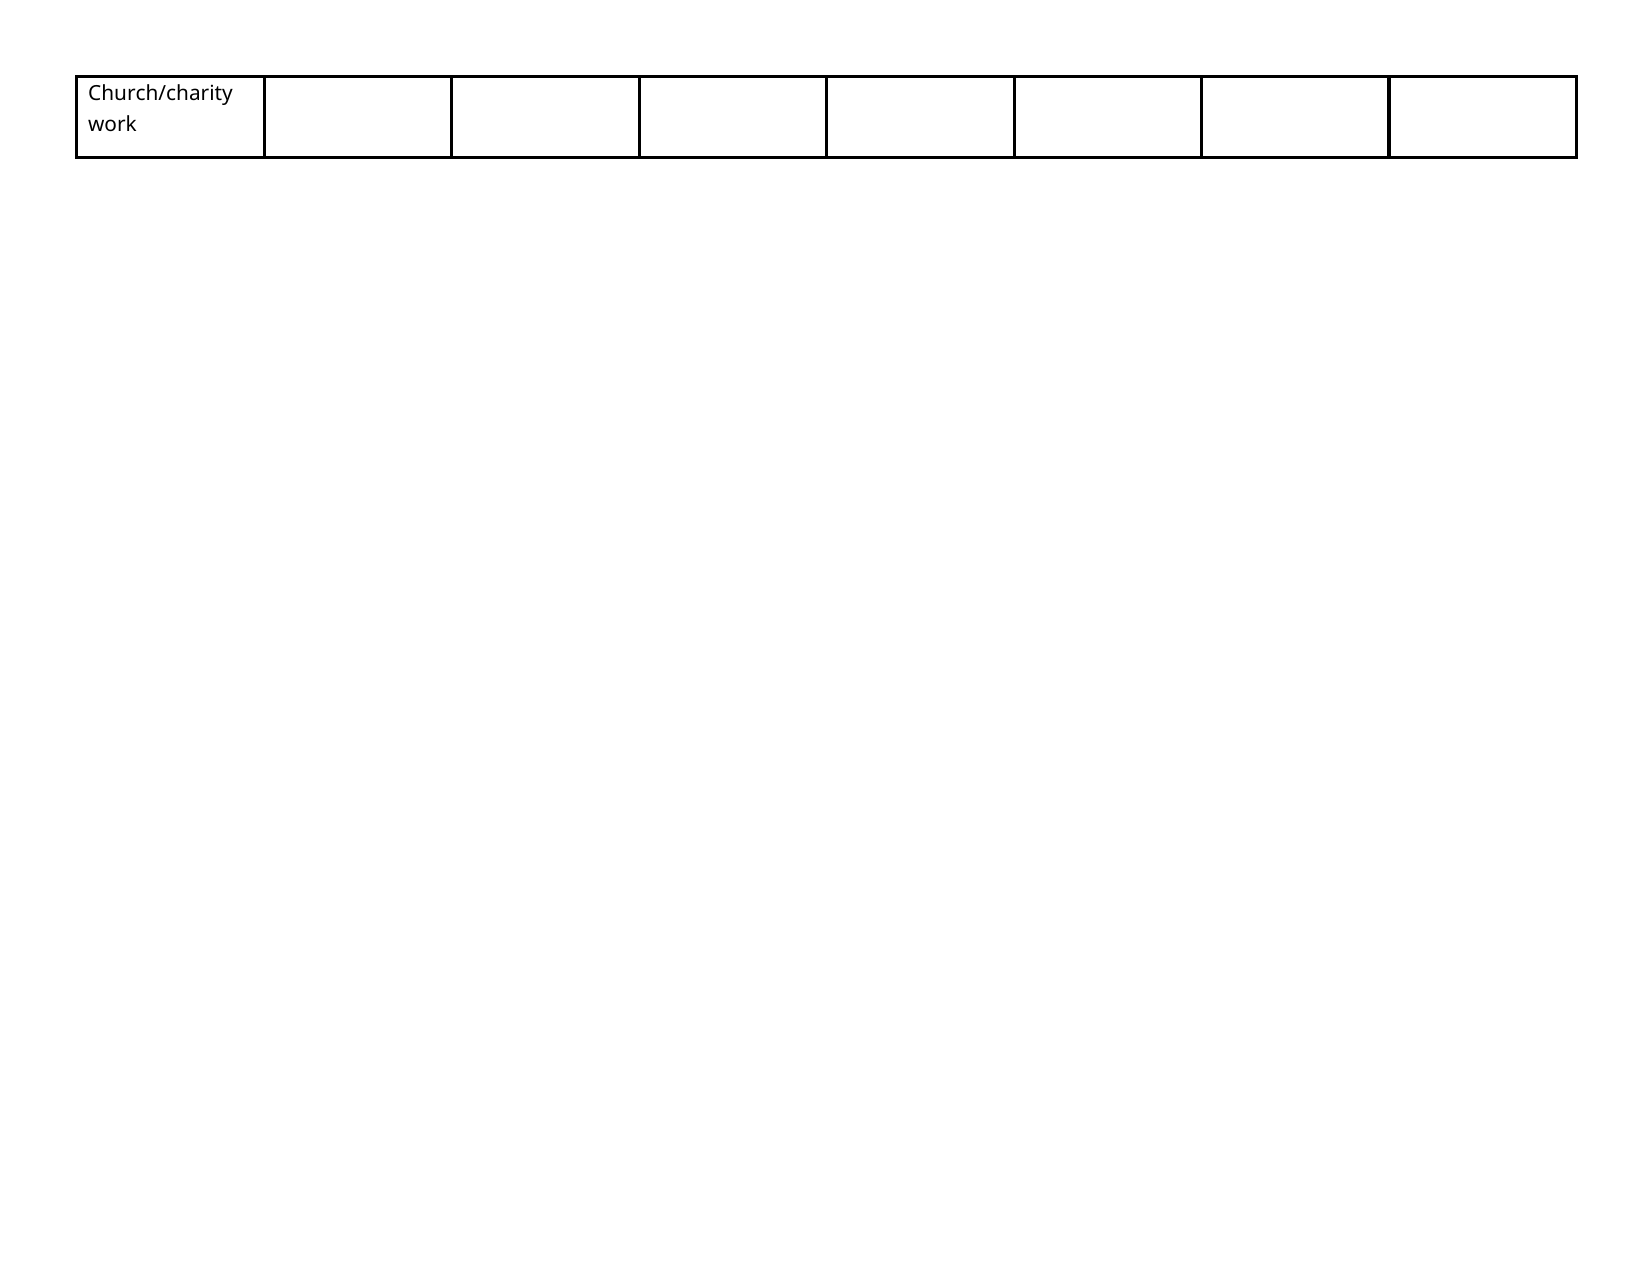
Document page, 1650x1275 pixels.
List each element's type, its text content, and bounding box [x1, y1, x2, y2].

table_cell [1016, 78, 1200, 156]
table_cell [1391, 78, 1575, 156]
table_cell Church/charity work [78, 78, 263, 156]
table_cell [1203, 78, 1387, 156]
table_cell [641, 78, 825, 156]
table_cell [828, 78, 1013, 156]
table_cell [266, 78, 450, 156]
table_cell [453, 78, 638, 156]
